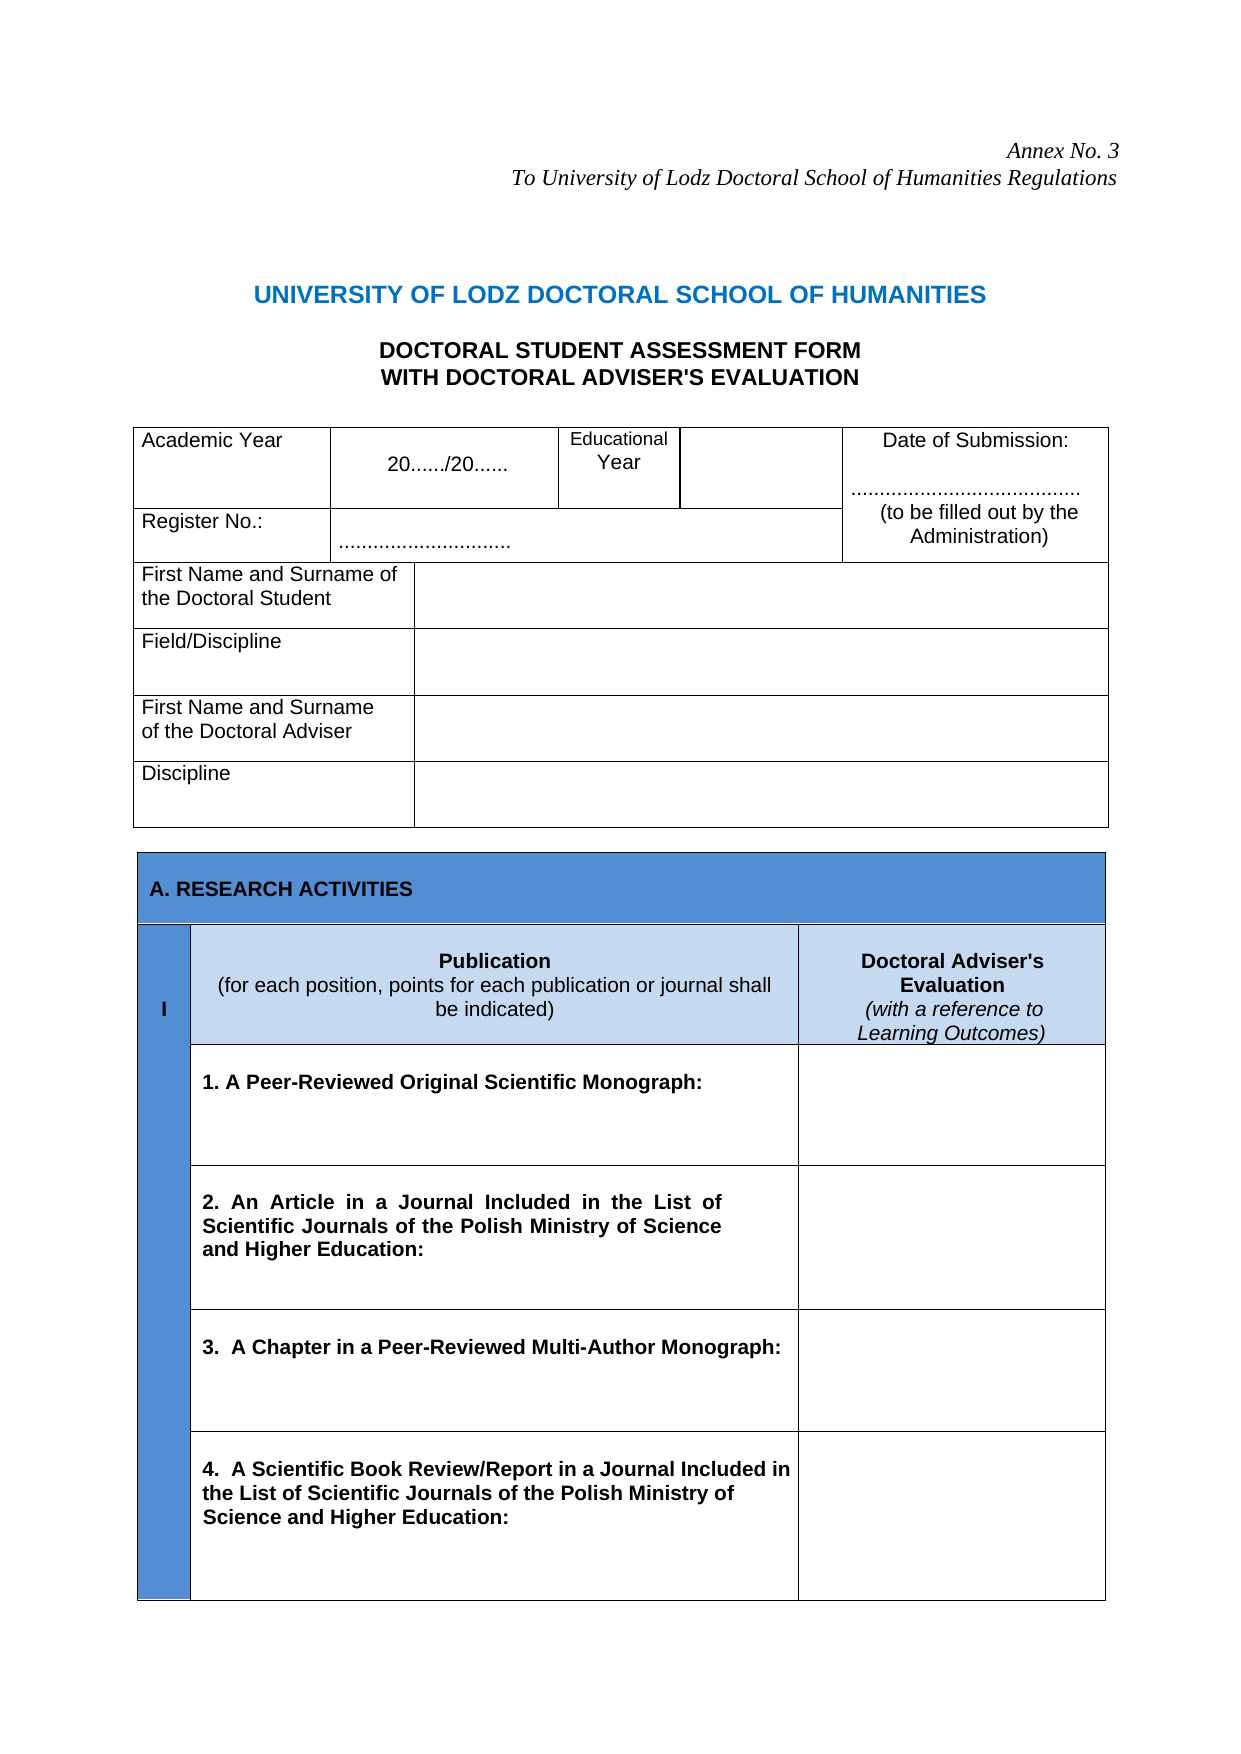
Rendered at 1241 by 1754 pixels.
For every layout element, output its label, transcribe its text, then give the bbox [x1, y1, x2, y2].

text To University of Lodz Doctoral School of Humanities Regulations [121, 164, 1119, 190]
table_cell [799, 1166, 1105, 1309]
table_cell 2. An Article in a Journal Included in the List of Scientific Journals of the Polish Ministry of Science and Higher Education: [191, 1166, 798, 1309]
table_header Academic Year [134, 428, 330, 508]
table_cell [415, 629, 1108, 695]
table_cell 3. A Chapter in a Peer-Reviewed Multi-Author Monograph: [191, 1310, 798, 1431]
table_cell Register No.: [134, 509, 330, 562]
table_header A. RESEARCH ACTIVITIES [138, 853, 1105, 923]
table_header Educational Year [559, 428, 679, 508]
table_cell I [138, 925, 190, 1599]
table_cell [799, 1045, 1105, 1165]
table_cell [415, 563, 1108, 628]
table_cell Field/Discipline [134, 629, 414, 695]
table_cell Discipline [134, 762, 414, 827]
table_cell [799, 1432, 1105, 1599]
text WITH DOCTORAL ADVISER'S EVALUATION [121, 364, 1119, 390]
table_cell Publication (for each position, points for each publication or journal shall be indicated) [191, 925, 798, 1044]
text Annex No. 3 [121, 137, 1121, 164]
text UNIVERSITY OF LODZ DOCTORAL SCHOOL OF HUMANITIES [121, 280, 1119, 309]
table_cell 1. A Peer-Reviewed Original Scientific Monograph: [191, 1045, 798, 1165]
table_header 20....../20...... [331, 428, 558, 508]
table_header [681, 428, 842, 508]
table_header Date of Submission: ........................................ (to be filled out by the Administration) [843, 428, 1108, 562]
table_cell First Name and Surname of the Doctoral Adviser [134, 696, 414, 761]
table_cell [799, 1310, 1105, 1431]
table_cell First Name and Surname of the Doctoral Student [134, 563, 414, 628]
text DOCTORAL STUDENT ASSESSMENT FORM [121, 337, 1119, 364]
table_cell [415, 762, 1108, 827]
table_cell [415, 696, 1108, 761]
table_cell .............................. [331, 509, 842, 562]
table_cell 4. A Scientific Book Review/Report in a Journal Included in the List of Scientific Journals of the Polish Ministry of Science and Higher Education: [191, 1432, 798, 1599]
table_cell Doctoral Adviser's Evaluation (with a reference to Learning Outcomes) [799, 925, 1105, 1044]
